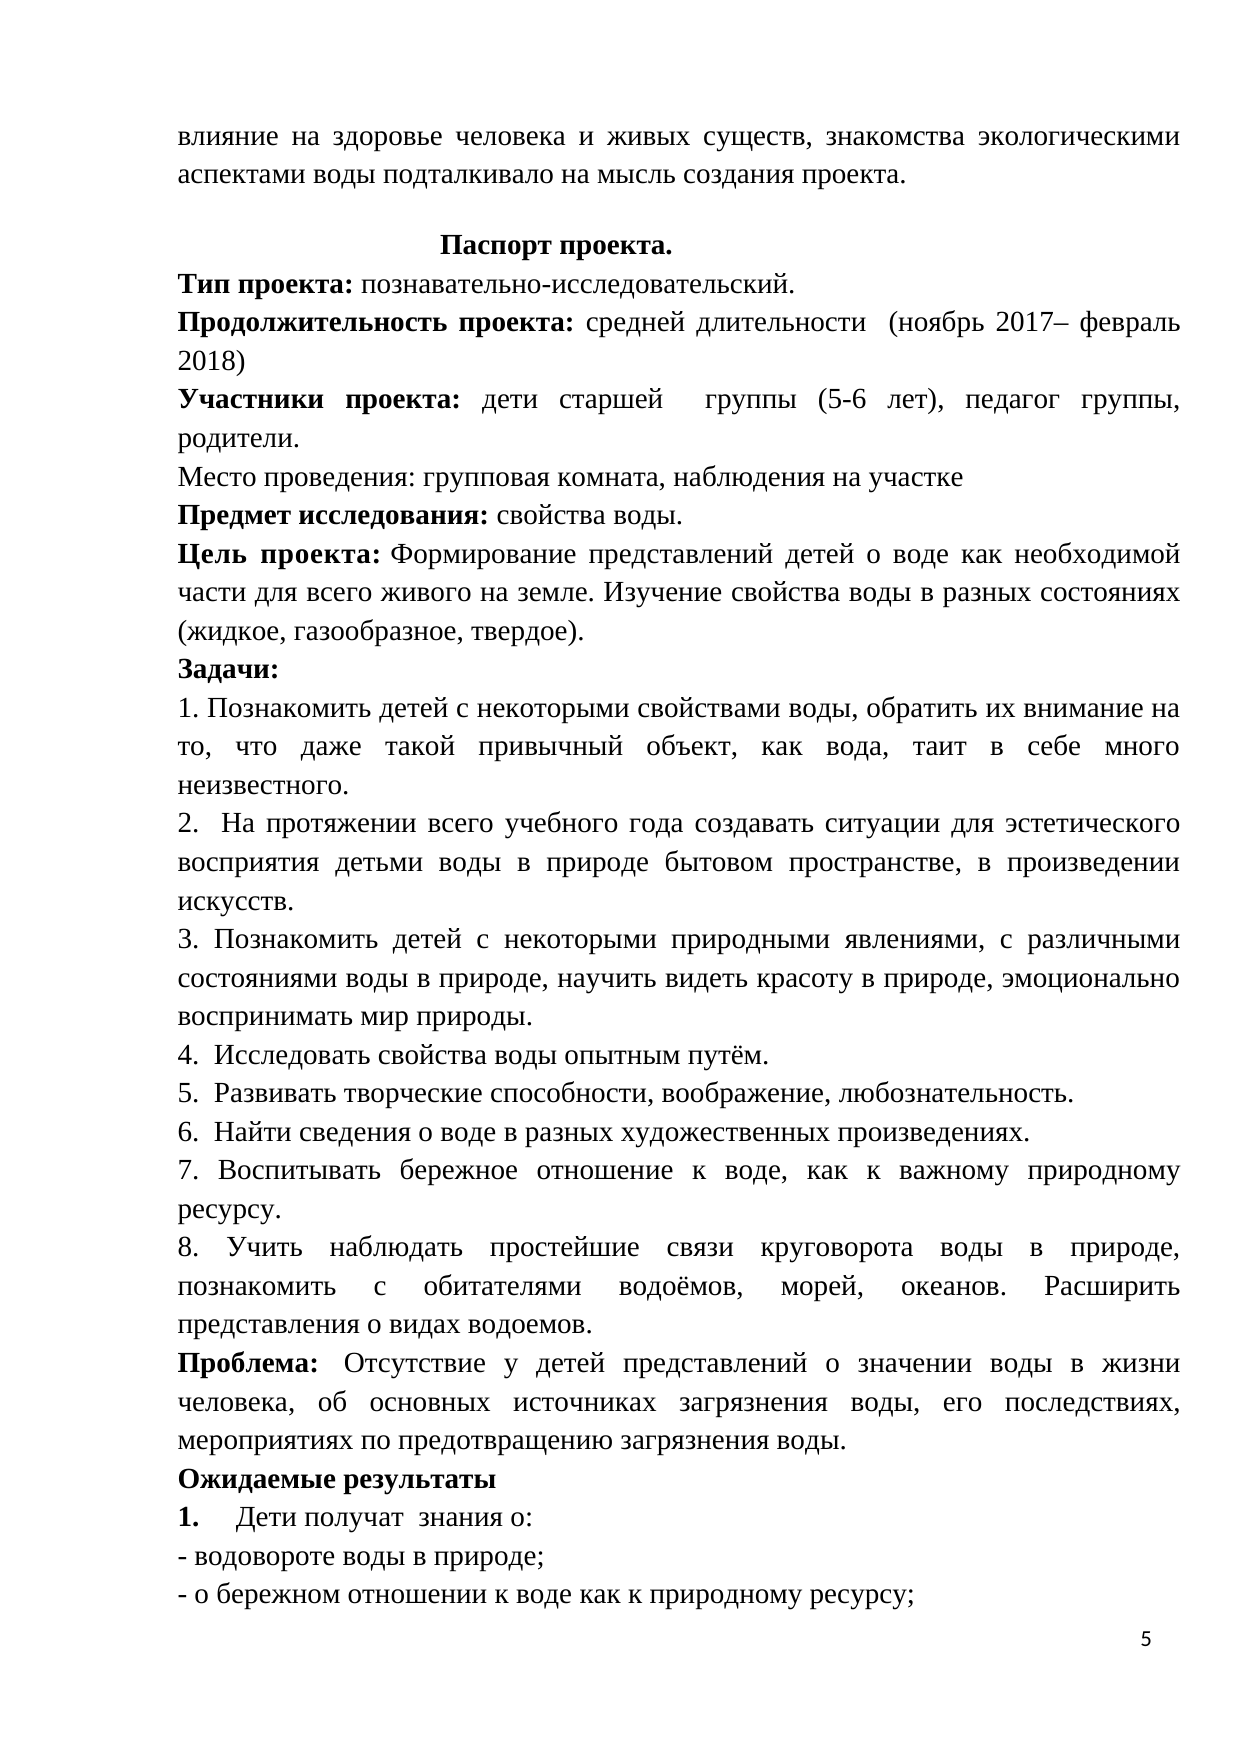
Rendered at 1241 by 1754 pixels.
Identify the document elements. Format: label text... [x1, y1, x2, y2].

text - водовороте воды в природе; [177, 1538, 1181, 1571]
text 1. Познакомить детей с некоторыми свойствами воды, обратить их внимание на то, что даже такой привычный объект, как вода, таит в себе много неизвестного. [177, 690, 1181, 801]
text - о бережном отношении к воде как к природному ресурсу; [177, 1576, 1181, 1610]
text Продолжительность проекта: средней длительности (ноябрь 2017– февраль 2018) [177, 304, 1181, 377]
text Ожидаемые результаты [177, 1461, 1181, 1494]
text Цель проекта: Формирование представлений детей о воде как необходимой части для всего живого на земле. Изучение свойства воды в разных состояниях (жидкое, газообразное, твердое). [177, 536, 1181, 646]
text 2. На протяжении всего учебного года создавать ситуации для эстетического восприятия детьми воды в природе бытовом пространстве, в произведении искусств. [177, 806, 1181, 916]
text 8. Учить наблюдать простейшие связи круговорота воды в природе, познакомить с обитателями водоёмов, морей, океанов. Расширить представления о видах водоемов. [177, 1229, 1181, 1340]
text 5. Развивать творческие способности, воображение, любознательность. [177, 1075, 1181, 1109]
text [177, 118, 1181, 190]
text Паспорт проекта. [177, 227, 1181, 261]
text Предмет исследования: свойства воды. [177, 497, 1181, 531]
text 7. Воспитывать бережное отношение к воде, как к важному природному ресурсу. [177, 1152, 1181, 1224]
text 1. Дети получат знания о: [177, 1499, 1181, 1533]
text 3. Познакомить детей с некоторыми природными явлениями, с различными состояниями воды в природе, научить видеть красоту в природе, эмоционально воспринимать мир природы. [177, 921, 1181, 1032]
text 4. Исследовать свойства воды опытным путём. [177, 1037, 1181, 1070]
text Место проведения: групповая комната, наблюдения на участке [177, 459, 1181, 492]
text Участники проекта: дети старшей группы (5-6 лет), педагог группы, родители. [177, 382, 1181, 454]
text Задачи: [177, 651, 1181, 685]
text Тип проекта: познавательно-исследовательский. [177, 266, 1181, 299]
text Проблема: Отсутствие у детей представлений о значении воды в жизни человека, об основных источниках загрязнения воды, его последствиях, мероприятиях по предотвращению загрязнения воды. [177, 1345, 1181, 1456]
text 6. Найти сведения о воде в разных художественных произведениях. [177, 1114, 1181, 1147]
